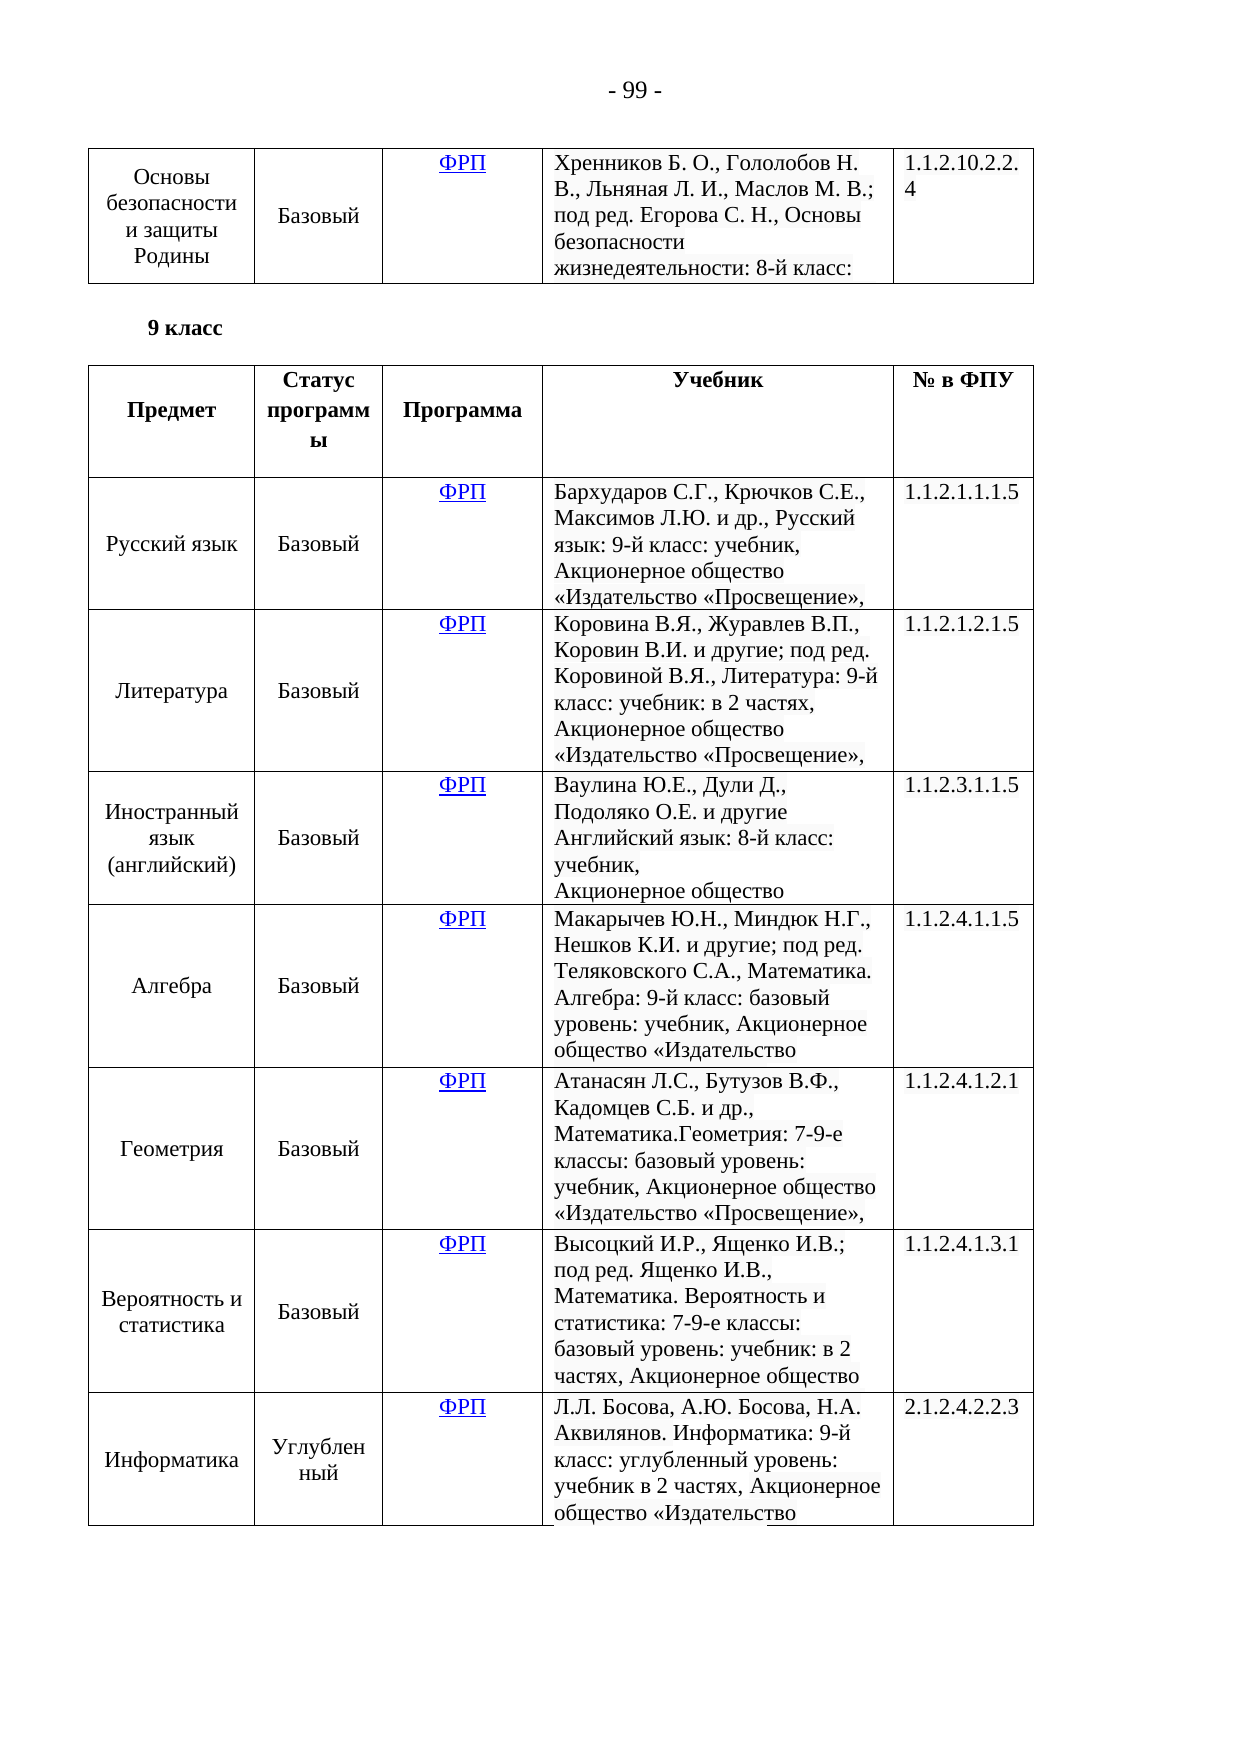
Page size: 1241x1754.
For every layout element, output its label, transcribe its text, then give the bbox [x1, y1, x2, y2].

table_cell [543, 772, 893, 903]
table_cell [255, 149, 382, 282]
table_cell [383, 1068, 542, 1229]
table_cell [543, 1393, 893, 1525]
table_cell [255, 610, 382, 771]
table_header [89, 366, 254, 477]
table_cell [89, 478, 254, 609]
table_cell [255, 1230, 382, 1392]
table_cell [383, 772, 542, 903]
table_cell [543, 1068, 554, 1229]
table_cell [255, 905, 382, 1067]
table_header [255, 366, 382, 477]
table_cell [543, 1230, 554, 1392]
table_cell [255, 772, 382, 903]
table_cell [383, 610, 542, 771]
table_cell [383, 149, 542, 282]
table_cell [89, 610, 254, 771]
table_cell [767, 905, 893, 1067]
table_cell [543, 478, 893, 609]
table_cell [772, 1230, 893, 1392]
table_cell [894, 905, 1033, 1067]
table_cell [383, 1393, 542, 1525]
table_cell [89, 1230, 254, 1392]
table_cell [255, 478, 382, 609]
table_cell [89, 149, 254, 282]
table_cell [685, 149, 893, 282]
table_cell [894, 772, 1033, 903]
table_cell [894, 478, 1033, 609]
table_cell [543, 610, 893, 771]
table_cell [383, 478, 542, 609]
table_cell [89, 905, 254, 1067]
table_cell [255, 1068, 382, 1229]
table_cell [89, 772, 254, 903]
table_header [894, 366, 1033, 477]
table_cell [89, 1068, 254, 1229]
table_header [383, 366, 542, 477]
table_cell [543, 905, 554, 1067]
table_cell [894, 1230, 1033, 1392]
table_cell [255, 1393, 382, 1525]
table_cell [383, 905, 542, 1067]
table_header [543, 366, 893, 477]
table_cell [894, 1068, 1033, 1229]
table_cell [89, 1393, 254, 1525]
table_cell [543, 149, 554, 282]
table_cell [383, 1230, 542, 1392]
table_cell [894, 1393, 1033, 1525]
text 9 класс [148, 314, 1092, 340]
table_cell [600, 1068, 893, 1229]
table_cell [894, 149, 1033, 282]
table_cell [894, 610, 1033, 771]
